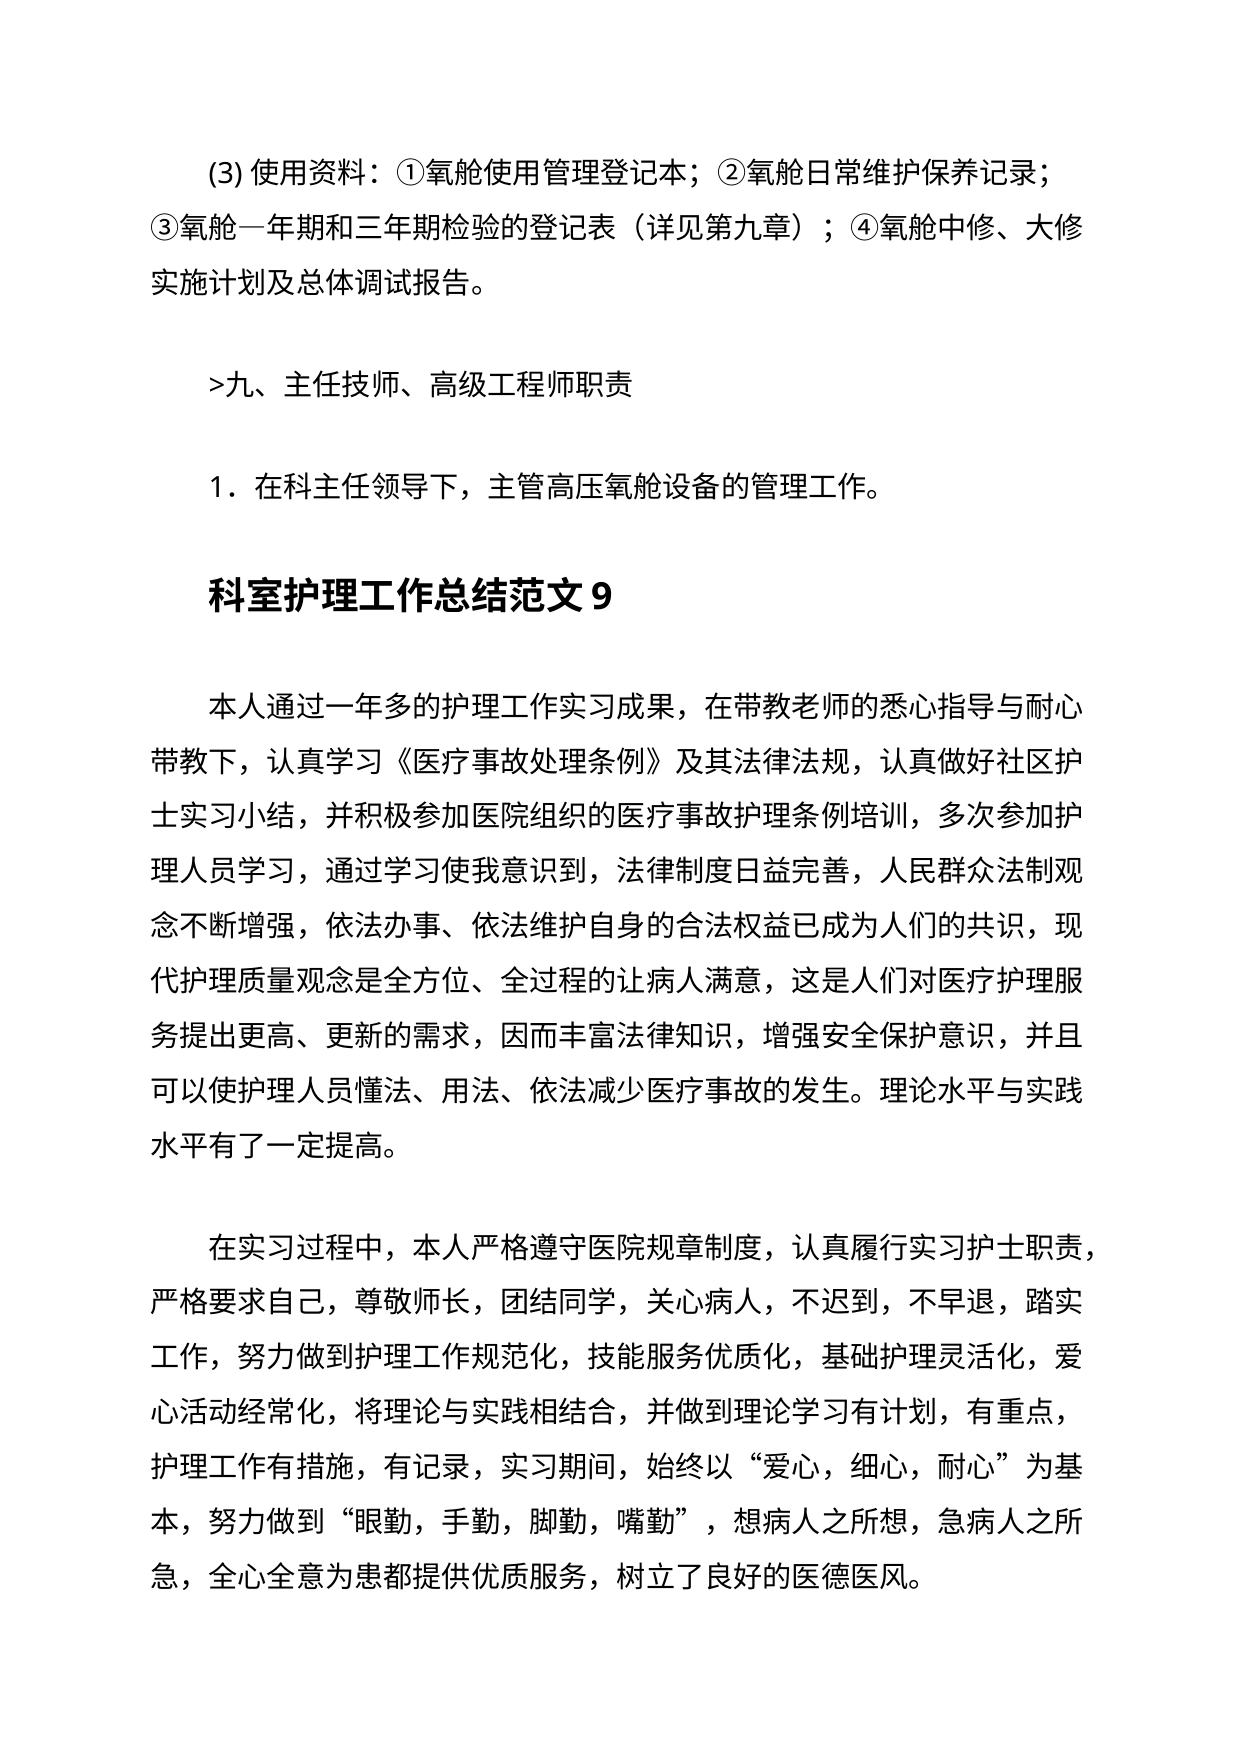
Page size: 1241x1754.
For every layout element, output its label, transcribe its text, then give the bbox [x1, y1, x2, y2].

text >九、主任技师、高级工程师职责 [150, 362, 1090, 404]
text 1．在科主任领导下，主管高压氧舱设备的管理工作。 [150, 464, 1090, 506]
text 本人通过一年多的护理工作实习成果，在带教老师的悉心指导与耐心带教下，认真学习《医疗事故处理条例》及其法律法规，认真做好社区护士实习小结，并积极参加医院组织的医疗事故护理条例培训，多次参加护理人员学习，通过学习使我意识到，法律制度日益完善，人民群众法制观念不断增强，依法办事、依法维护自身的合法权益已成为人们的共识，现代护理质量观念是全方位、全过程的让病人满意，这是人们对医疗护理服务提出更高、更新的需求，因而丰富法律知识，增强安全保护意识，并且可以使护理人员懂法、用法、依法减少医疗事故的发生。理论水平与实践水平有了一定提高。 [150, 683, 1090, 1165]
text (3) 使用资料：①氧舱使用管理登记本；②氧舱日常维护保养记录；③氧舱—年期和三年期检验的登记表（详见第九章）；④氧舱中修、大修实施计划及总体调试报告。 [150, 150, 1090, 302]
text 在实习过程中，本人严格遵守医院规章制度，认真履行实习护士职责，严格要求自己，尊敬师长，团结同学，关心病人，不迟到，不早退，踏实工作，努力做到护理工作规范化，技能服务优质化，基础护理灵活化，爱心活动经常化，将理论与实践相结合，并做到理论学习有计划，有重点，护理工作有措施，有记录，实习期间，始终以“爱心，细心，耐心”为基本，努力做到“眼勤，手勤，脚勤，嘴勤”，想病人之所想，急病人之所急，全心全意为患都提供优质服务，树立了良好的医德医风。 [150, 1224, 1090, 1596]
text 科室护理工作总结范文9 [150, 566, 1090, 620]
